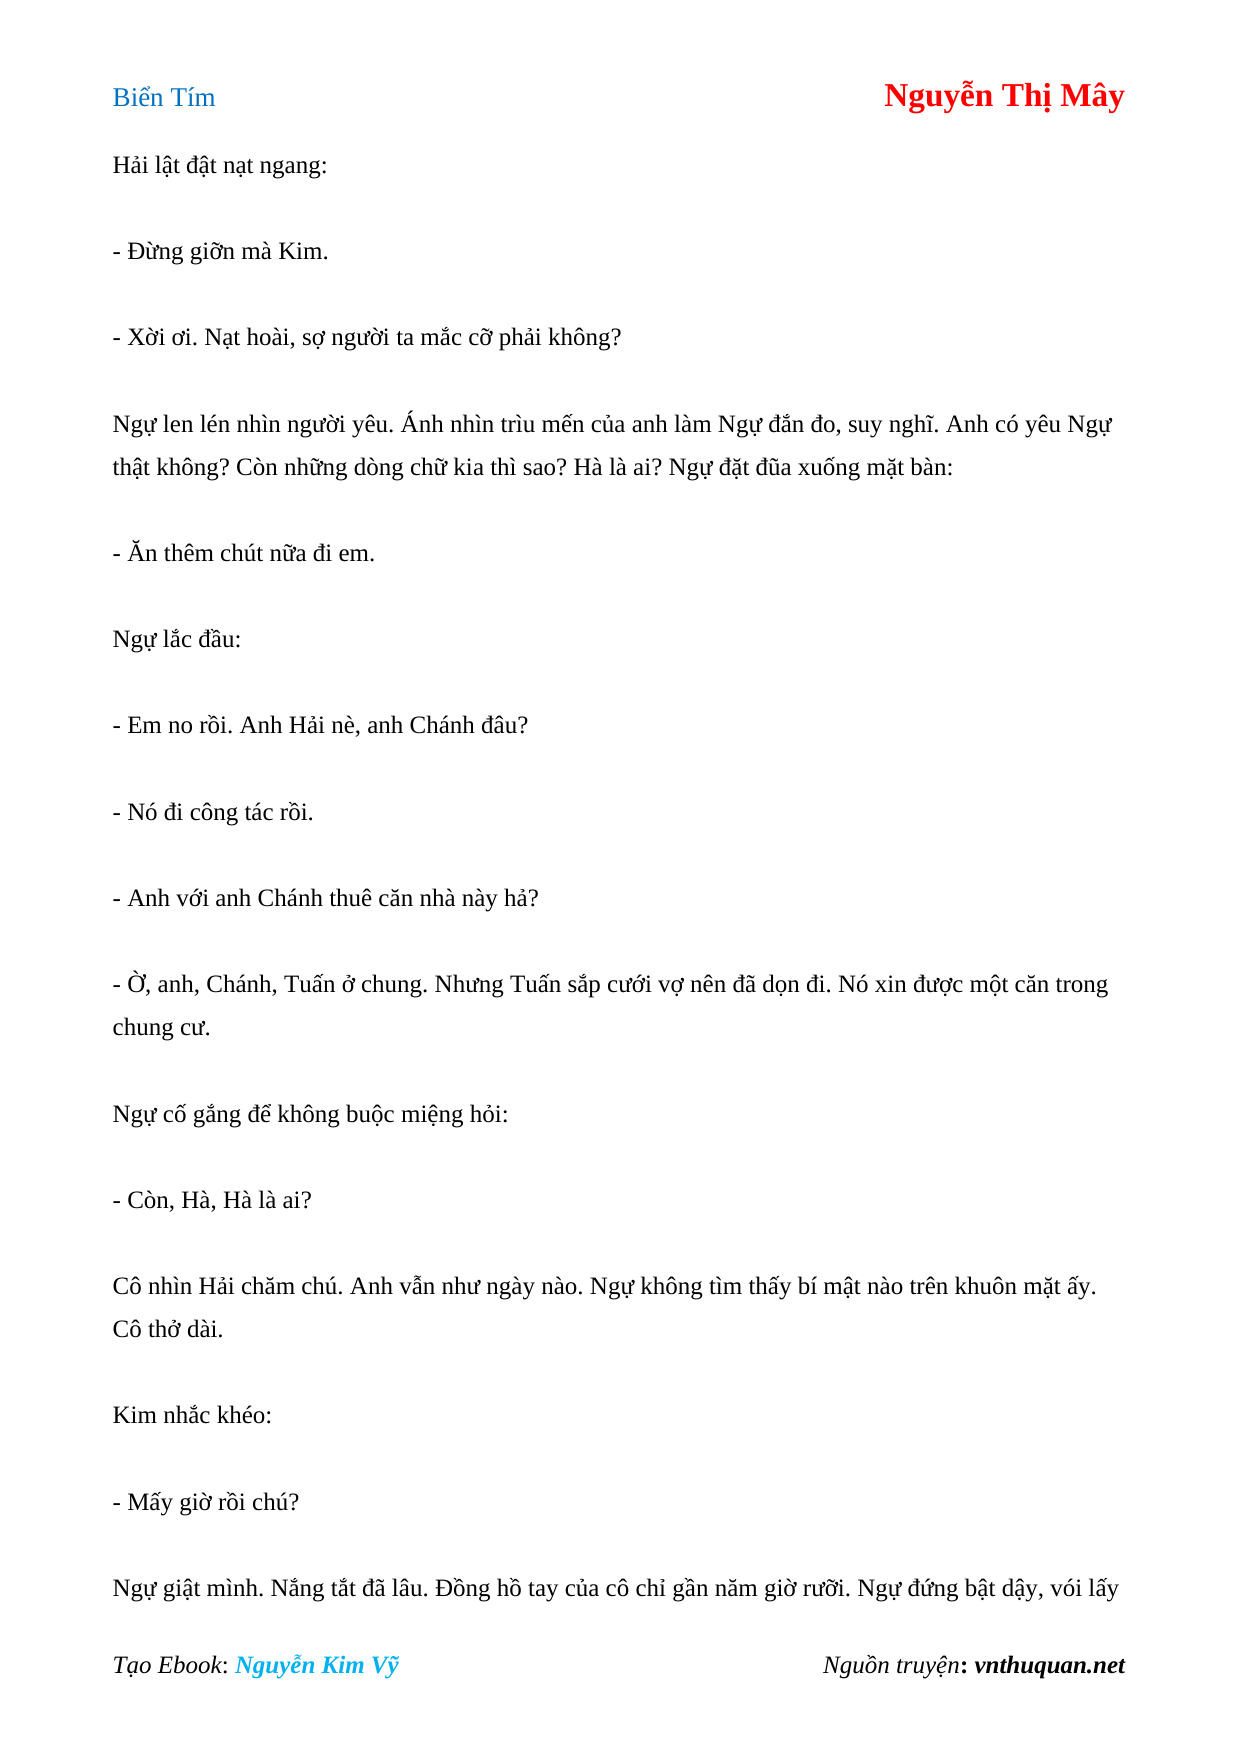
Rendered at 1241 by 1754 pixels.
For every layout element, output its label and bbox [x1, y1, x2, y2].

text [112, 150, 1128, 1602]
